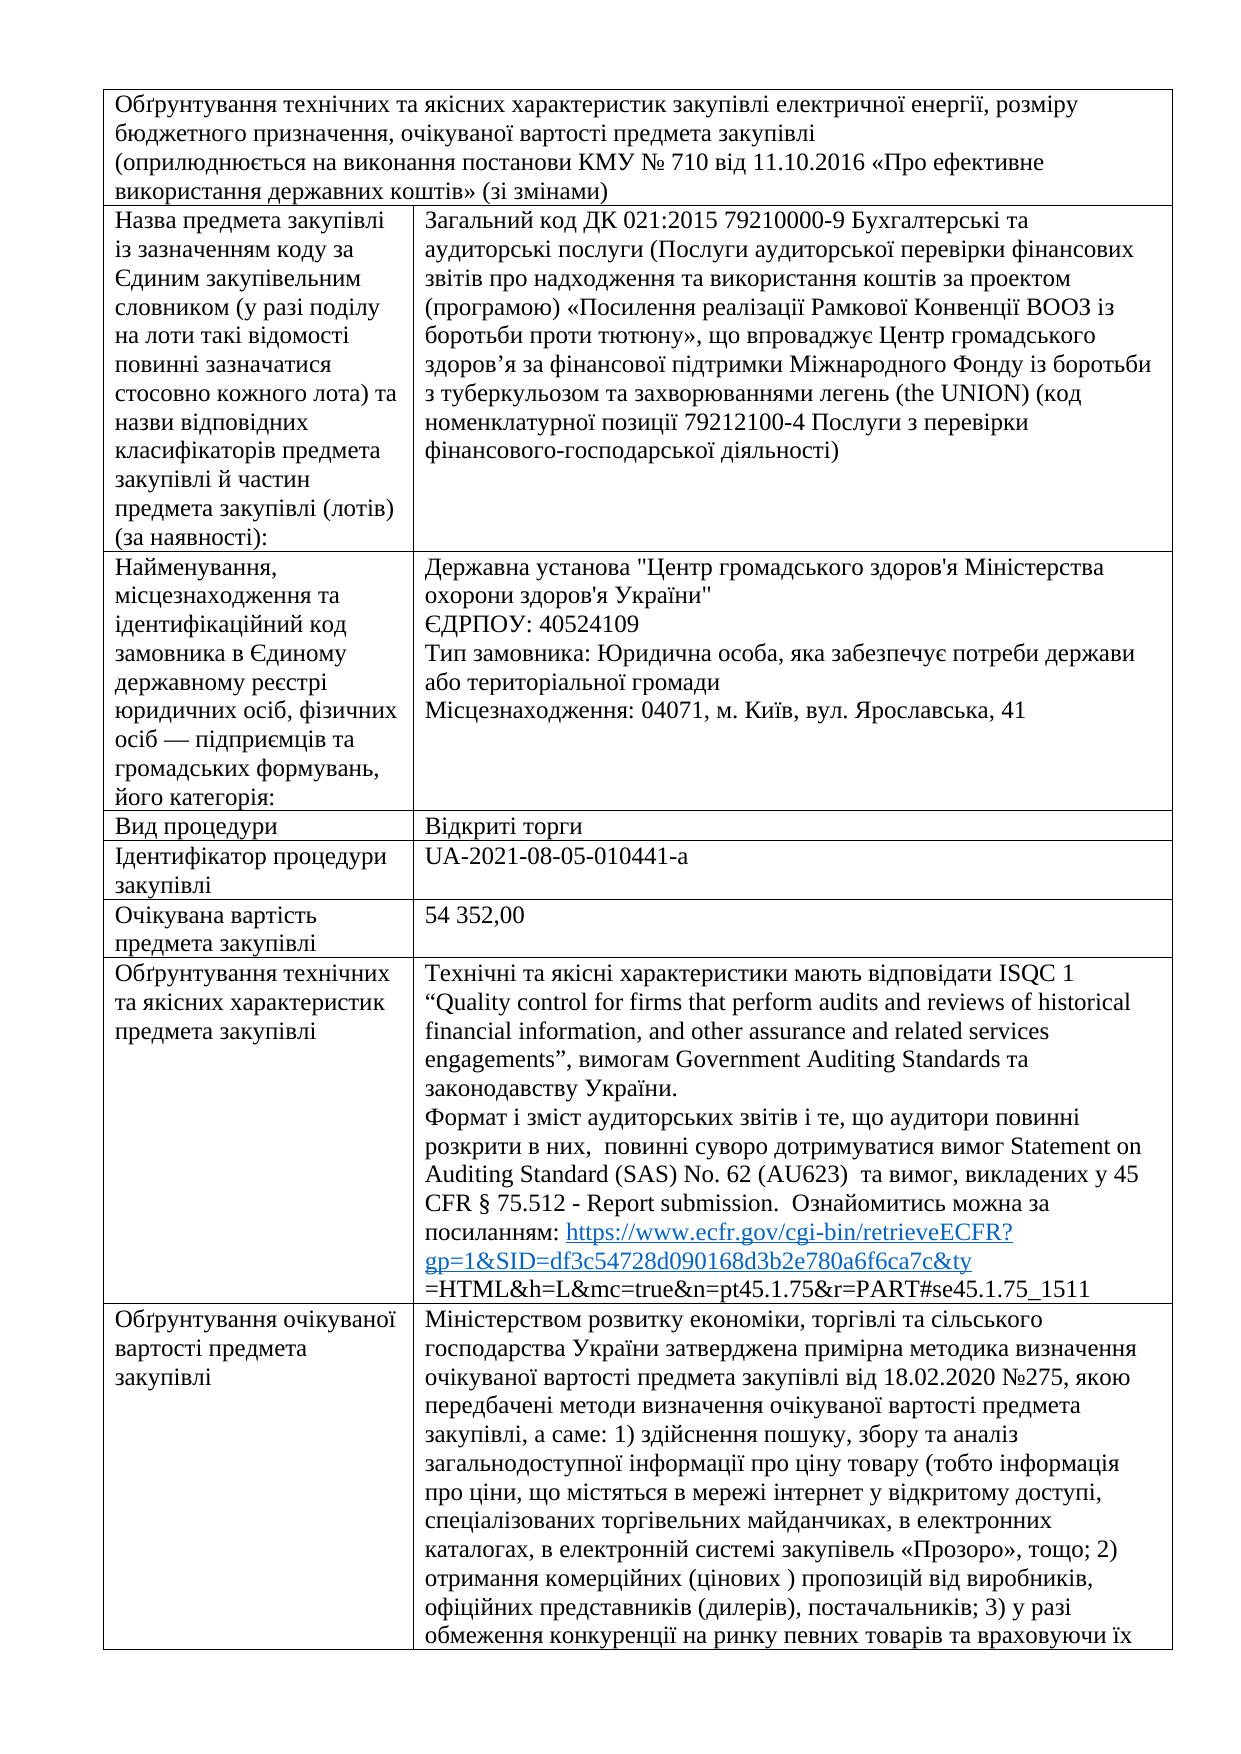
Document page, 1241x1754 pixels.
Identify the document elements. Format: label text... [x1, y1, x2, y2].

table_cell Ідентифікатор процедури закупівлі [104, 841, 413, 899]
table_cell Вид процедури [104, 811, 413, 840]
table_cell Найменування, місцезнаходження та ідентифікаційний код замовника в Єдиному державному реєстрі юридичних осіб, фізичних осіб — підприємців та громадських формувань, його категорія: [104, 552, 413, 810]
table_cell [104, 1304, 413, 1649]
table_cell UA-2021-08-05-010441-a [414, 841, 1172, 899]
table_cell Очікувана вартість предмета закупівлі [104, 900, 413, 957]
table_cell Державна установа "Центр громадського здоров'я Міністерства охорони здоров'я України" ЄДРПОУ: 40524109 Тип замовника: Юридична особа, яка забезпечує потреби держави або територіальної громади Місцезнаходження: 04071, м. Київ, вул. Ярославська, 41 [414, 552, 1172, 810]
table_cell Обґрунтування технічних та якісних характеристик предмета закупівлі [104, 958, 413, 1303]
table_cell Відкриті торги [414, 811, 1172, 840]
table_cell Назва предмета закупівлі із зазначенням коду за Єдиним закупівельним словником (у разі поділу на лоти такі відомості повинні зазначатися стосовно кожного лота) та назви відповідних класифікаторів предмета закупівлі й частин предмета закупівлі (лотів) (за наявності): [104, 206, 413, 551]
table_cell 54 352,00 [414, 900, 1172, 957]
table_cell Загальний код ДК 021:2015 79210000-9 Бухгалтерські та аудиторські послуги (Послуги аудиторської перевірки фінансових звітів про надходження та використання коштів за проектом (програмою) «Посилення реалізації Рамкової Конвенції ВООЗ із боротьби проти тютюну», що впроваджує Центр громадського здоров’я за фінансової підтримки Міжнародного Фонду із боротьби з туберкульозом та захворюваннями легень (the UNION) (код номенклатурної позиції 79212100-4 Послуги з перевірки фінансового-господарської діяльності) [414, 206, 1172, 551]
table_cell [414, 1304, 1172, 1649]
table_header Обґрунтування технічних та якісних характеристик закупівлі електричної енергії, розміру бюджетного призначення, очікуваної вартості предмета закупівлі (оприлюднюється на виконання постанови КМУ № 710 від 11.10.2016 «Про ефективне використання державних коштів» (зі змінами) [104, 90, 1172, 204]
table_cell Технічні та якісні характеристики мають відповідати ISQC 1 “Quality control for firms that perform audits and reviews of historical financial information, and other assurance and related services engagements”, вимогам Government Auditing Standards та законодавству України. Формат і зміст аудиторських звітів і те, що аудитори повинні розкрити в них, повинні суворо дотримуватися вимог Statement on Auditing Standard (SAS) No. 62 (AU623) та вимог, викладених у 45 CFR § 75.512 - Report submission. Ознайомитись можна за посиланням: https://www.ecfr.gov/cgi-bin/retrieveECFR?gp=1&SID=df3c54728d090168d3b2e780a6f6ca7c&ty =HTML&h=L&mc=true&n=pt45.1.75&r=PART#se45.1.75_1511 [414, 958, 1172, 1303]
